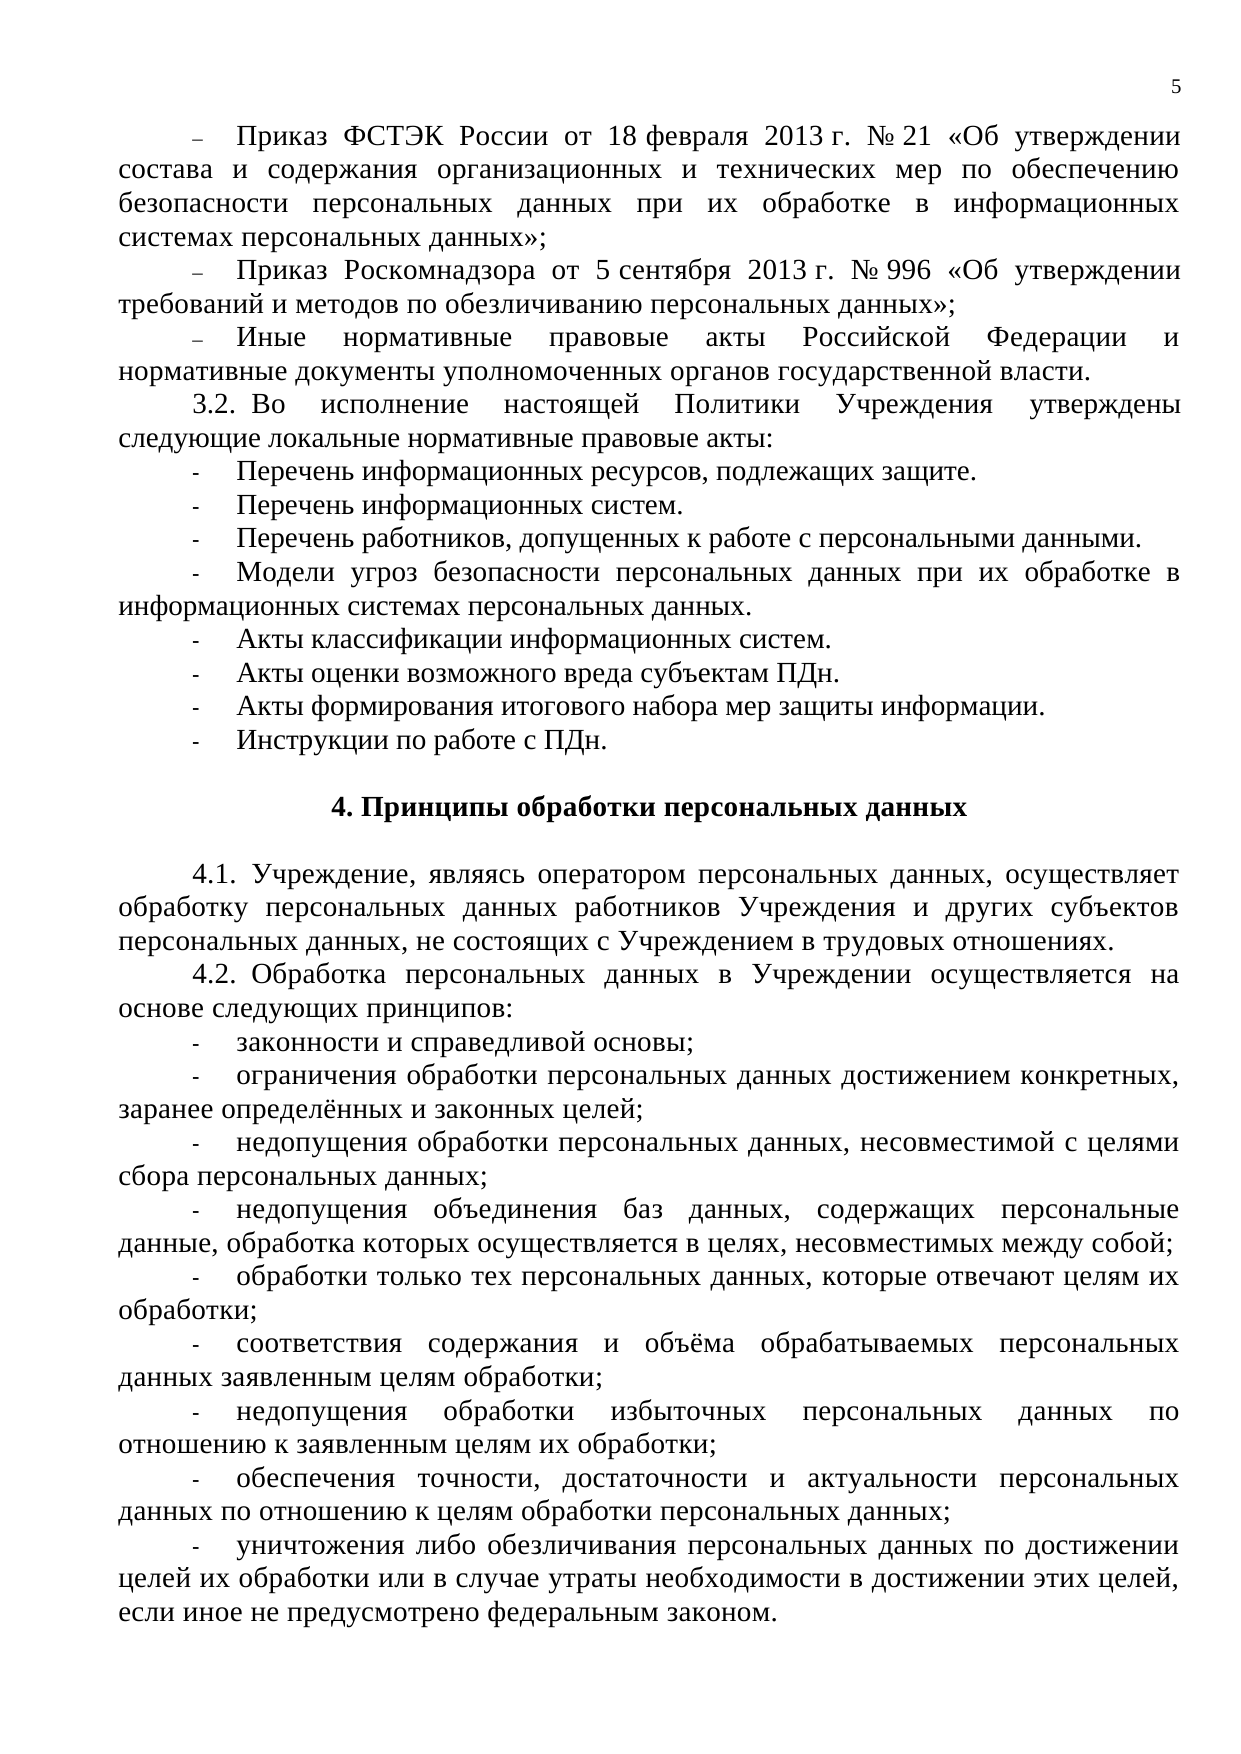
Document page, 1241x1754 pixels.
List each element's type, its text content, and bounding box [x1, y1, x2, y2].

list Обработка персональных данных в Учреждении осуществляется на основе следующих принципов: [118, 957, 1181, 1024]
list соответствия содержания и объёма обрабатываемых персональных данных заявленным целям обработки; [118, 1326, 1181, 1393]
list недопущения обработки персональных данных, несовместимой с целями сбора персональных данных; [118, 1124, 1181, 1191]
list Иные нормативные правовые акты Российской Федерации и нормативные документы уполномоченных органов государственной власти. [118, 319, 1181, 386]
list Учреждение, являясь оператором персональных данных, осуществляет обработку персональных данных работников Учреждения и других субъектов персональных данных, не состоящих с Учреждением в трудовых отношениях. [118, 856, 1181, 957]
list Перечень информационных систем. [118, 487, 1181, 521]
list Акты классификации информационных систем. [118, 621, 1181, 655]
list Модели угроз безопасности персональных данных при их обработке в информационных системах персональных данных. [118, 554, 1181, 621]
list Приказ Роскомнадзора от 5 сентября 2013 г. № 996 «Об утверждении требований и методов по обезличиванию персональных данных»; [118, 252, 1181, 319]
list недопущения объединения баз данных, содержащих персональные данные, обработка которых осуществляется в целях, несовместимых между собой; [118, 1191, 1181, 1258]
list ограничения обработки персональных данных достижением конкретных, заранее определённых и законных целей; [118, 1057, 1181, 1124]
list уничтожения либо обезличивания персональных данных по достижении целей их обработки или в случае утраты необходимости в достижении этих целей, если иное не предусмотрено федеральным законом. [118, 1527, 1181, 1627]
list Перечень работников, допущенных к работе с персональными данными. [118, 521, 1181, 554]
list Акты оценки возможного вреда субъектам ПДн. [118, 655, 1181, 688]
list законности и справедливой основы; [118, 1024, 1181, 1057]
list Перечень информационных ресурсов, подлежащих защите. [118, 453, 1181, 487]
list недопущения обработки избыточных персональных данных по отношению к заявленным целям их обработки; [118, 1393, 1181, 1460]
list Во исполнение настоящей Политики Учреждения утверждены следующие локальные нормативные правовые акты: [118, 386, 1181, 453]
list Приказ ФСТЭК России от 18 февраля 2013 г. № 21 «Об утверждении состава и содержания организационных и технических мер по обеспечению безопасности персональных данных при их обработке в информационных системах персональных данных»; [118, 118, 1181, 252]
list Принципы обработки персональных данных [118, 789, 1181, 822]
list обработки только тех персональных данных, которые отвечают целям их обработки; [118, 1258, 1181, 1326]
list Инструкции по работе с ПДн. [118, 722, 1181, 755]
list обеспечения точности, достаточности и актуальности персональных данных по отношению к целям обработки персональных данных; [118, 1460, 1181, 1527]
list Акты формирования итогового набора мер защиты информации. [118, 688, 1181, 722]
